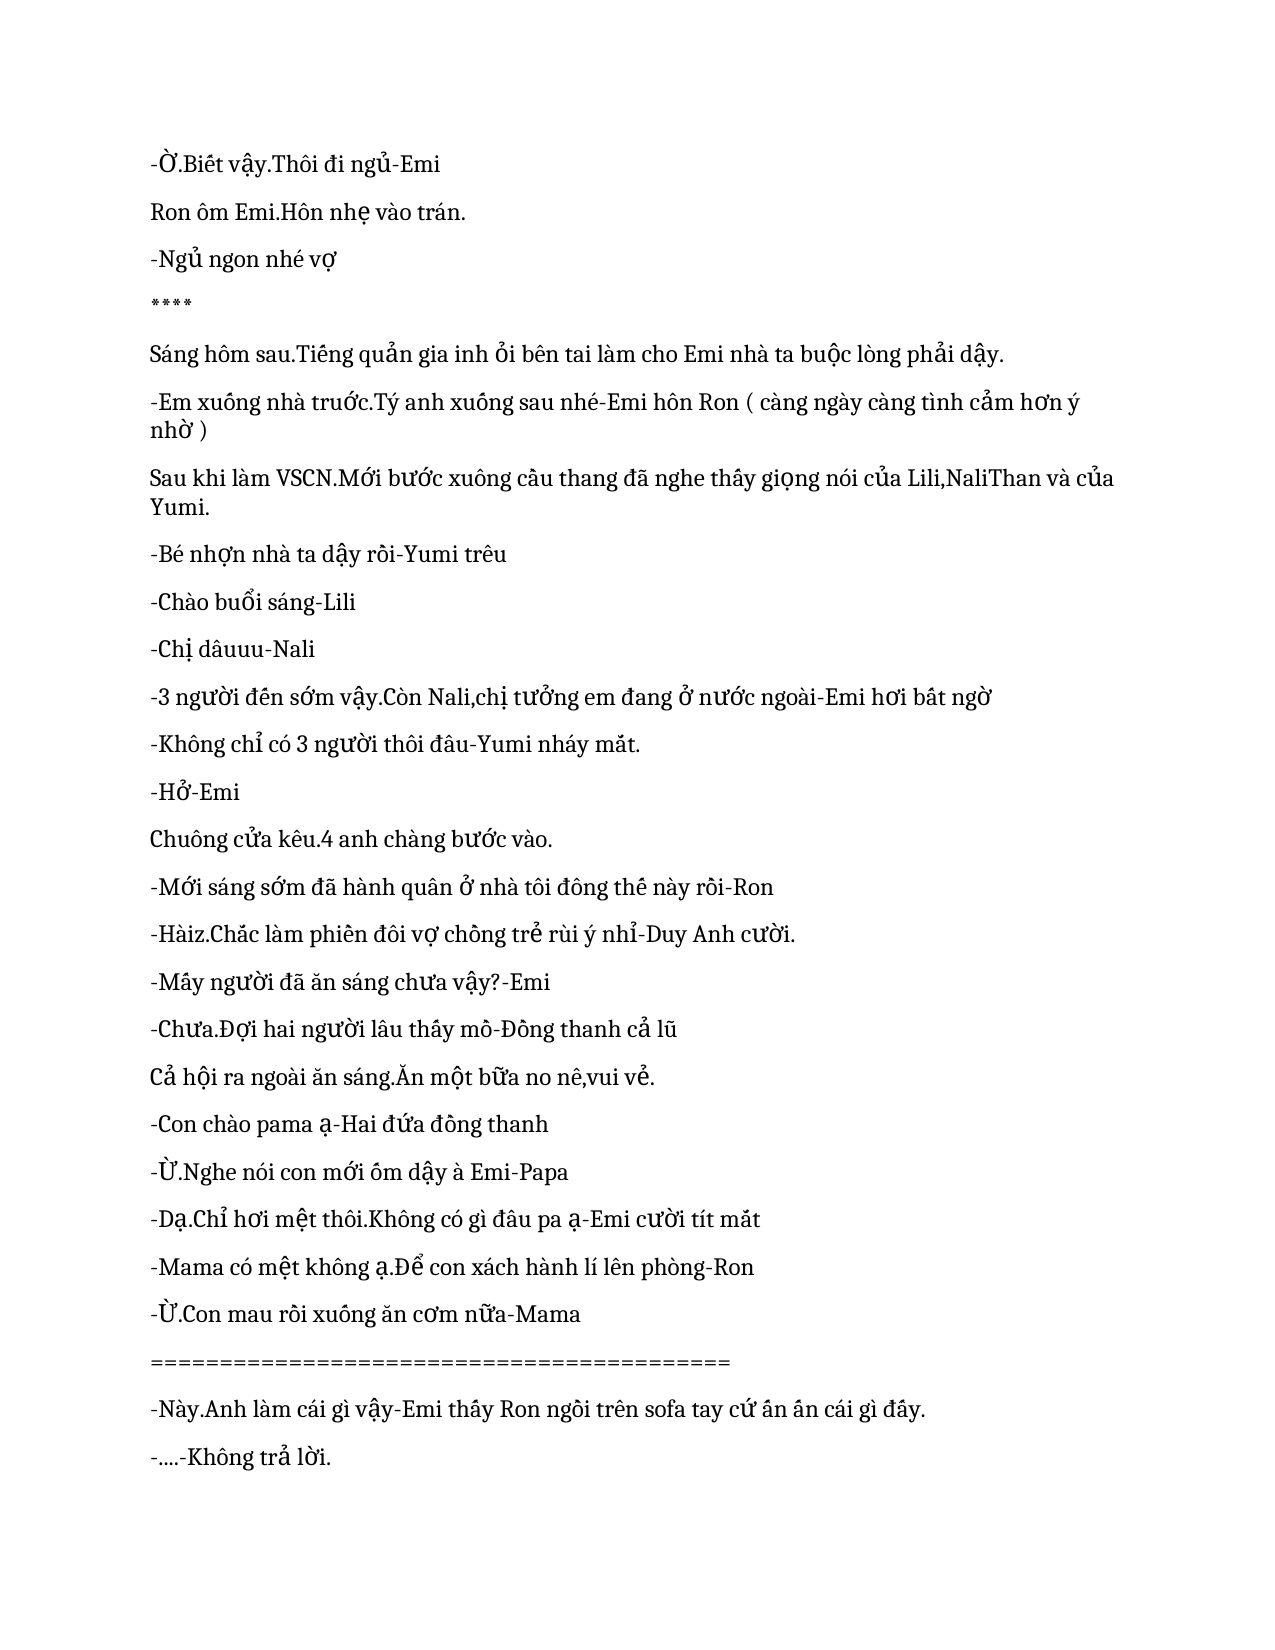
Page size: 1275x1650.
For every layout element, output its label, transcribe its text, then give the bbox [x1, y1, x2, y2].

text -Ừ.Nghe nói con mới ốm dậy à Emi-Papa [150, 1157, 1125, 1186]
text -Chào buổi sáng-Lili [150, 587, 1125, 616]
text -Em xuống nhà truớc.Tý anh xuống sau nhé-Emi hôn Ron ( càng ngày càng tình cảm hơn ý nhờ ) [150, 387, 1125, 445]
text ========================================== [150, 1347, 1125, 1376]
text -Ngủ ngon nhé vợ [150, 245, 1125, 274]
text -Hở-Emi [150, 777, 1125, 806]
text -Mama có mệt không ạ.Để con xách hành lí lên phòng-Ron [150, 1252, 1125, 1281]
text Ron ôm Emi.Hôn nhẹ vào trán. [150, 197, 1125, 226]
text Cả hội ra ngoài ăn sáng.Ăn một bữa no nê,vui vẻ. [150, 1062, 1125, 1091]
text -Hàiz.Chắc làm phiền đôi vợ chồng trẻ rùi ý nhỉ-Duy Anh cười. [150, 920, 1125, 949]
text Chuông cửa kêu.4 anh chàng bước vào. [150, 825, 1125, 854]
text -Ừ.Con mau rồi xuống ăn cơm nữa-Mama [150, 1300, 1125, 1329]
text **** [150, 292, 1125, 321]
text Sau khi làm VSCN.Mới bước xuông cầu thang đã nghe thấy giọng nói của Lili,NaliThan và của Yumi. [150, 464, 1125, 521]
text -Không chỉ có 3 người thôi đâu-Yumi nháy mắt. [150, 730, 1125, 759]
text -Mấy người đã ăn sáng chưa vậy?-Emi [150, 967, 1125, 996]
text -Này.Anh làm cái gì vậy-Emi thấy Ron ngồi trên sofa tay cứ ấn ấn cái gì đấy. [150, 1395, 1125, 1424]
text -Dạ.Chỉ hơi mệt thôi.Không có gì đâu pa ạ-Emi cười tít mắt [150, 1205, 1125, 1234]
text -Mới sáng sớm đã hành quân ở nhà tôi đông thế này rồi-Ron [150, 872, 1125, 901]
text -Chị dâuuu-Nali [150, 635, 1125, 664]
text -3 người đến sớm vậy.Còn Nali,chị tưởng em đang ở nước ngoài-Emi hơi bất ngờ [150, 682, 1125, 711]
text -Chưa.Đợi hai người lâu thấy mồ-Đồng thanh cả lũ [150, 1015, 1125, 1044]
text -Bé nhợn nhà ta dậy rồi-Yumi trêu [150, 540, 1125, 569]
text -Con chào pama ạ-Hai đứa đồng thanh [150, 1110, 1125, 1139]
text Sáng hôm sau.Tiếng quản gia inh ỏi bên tai làm cho Emi nhà ta buộc lòng phải dậy. [150, 340, 1125, 369]
text -....-Không trả lời. [150, 1442, 1125, 1471]
text -Ờ.Biết vậy.Thôi đi ngủ-Emi [150, 150, 1125, 179]
